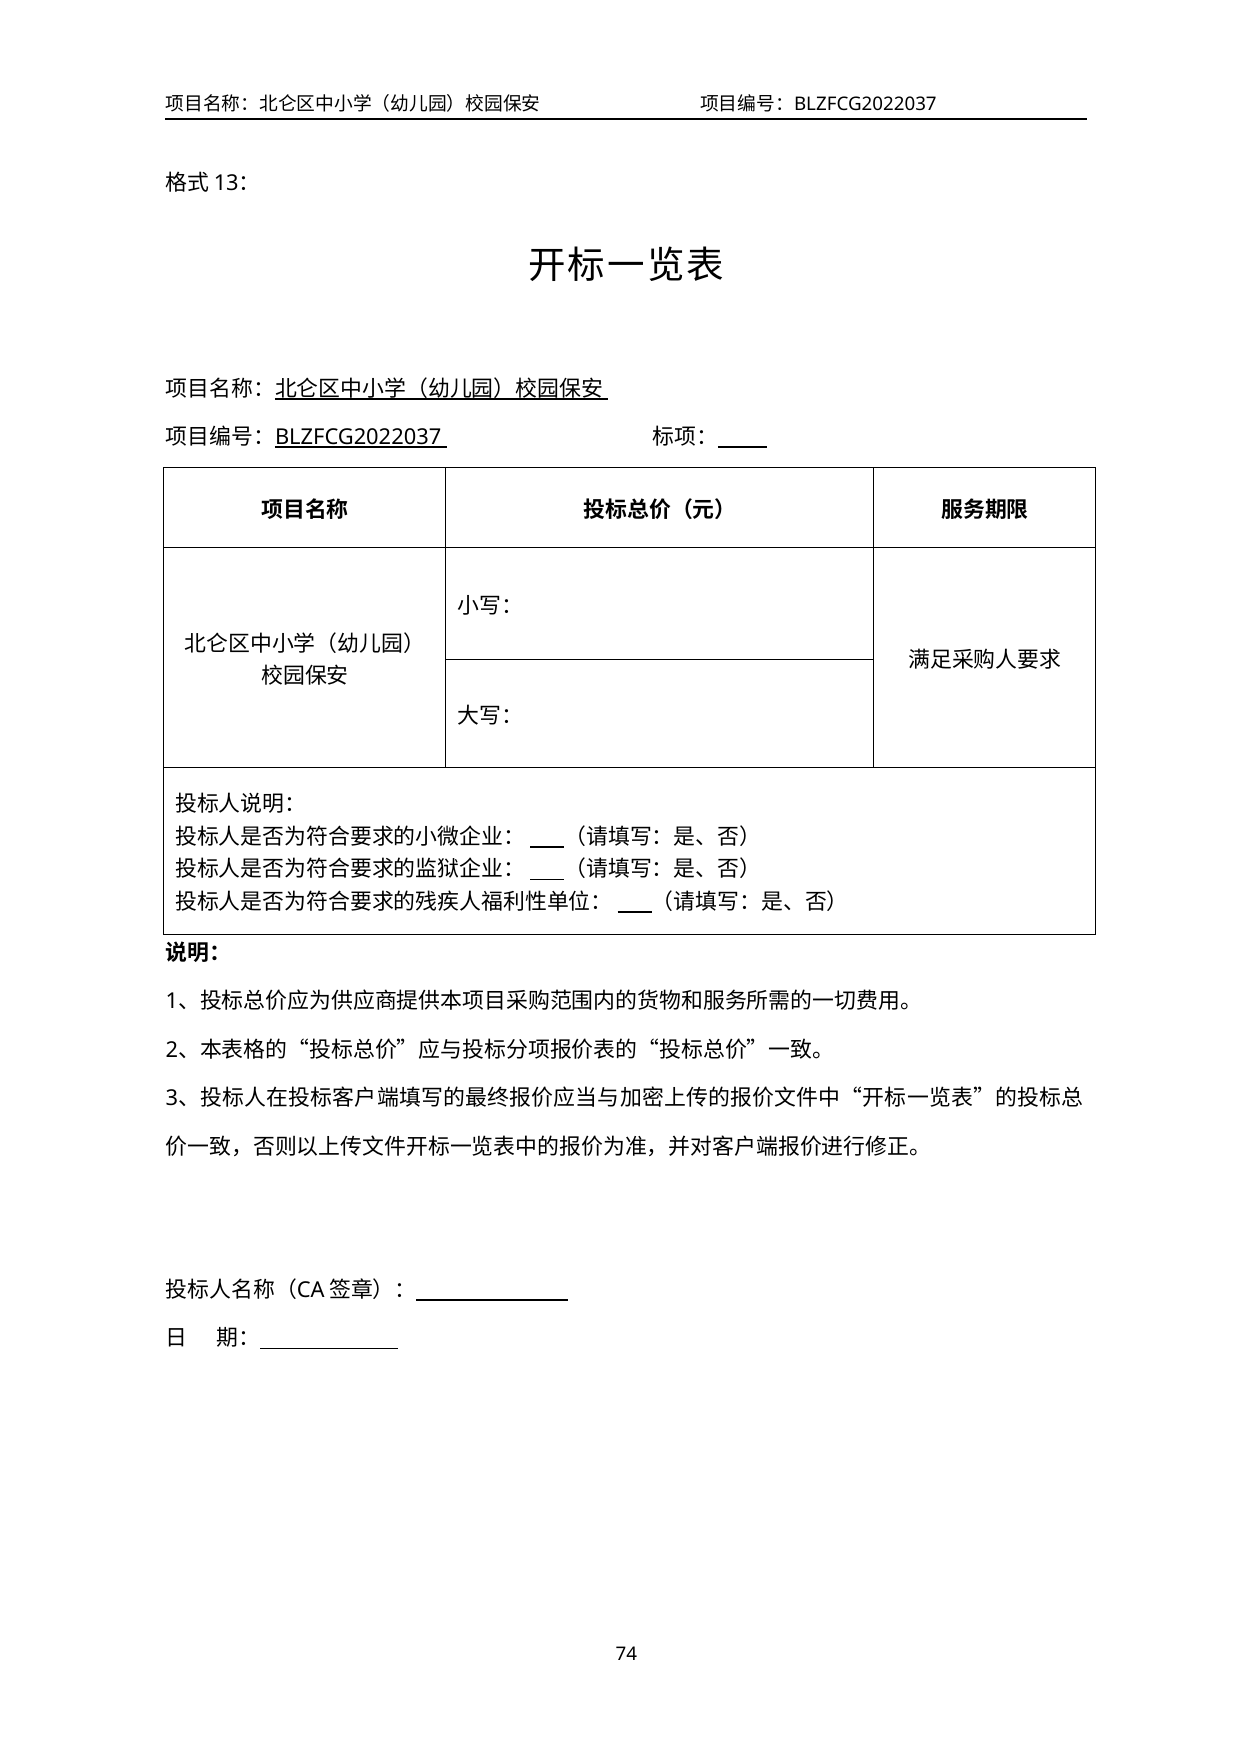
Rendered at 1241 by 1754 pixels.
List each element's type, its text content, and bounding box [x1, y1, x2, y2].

text 开标一览表 [165, 229, 1087, 294]
text 项目名称：北仑区中小学（幼儿园）校园保安 [165, 371, 1087, 403]
table_cell 满足采购人要求 [874, 548, 1095, 767]
table_cell 大写： [446, 660, 873, 767]
text 1、投标总价应为供应商提供本项目采购范围内的货物和服务所需的一切费用。 [165, 983, 1087, 1016]
text 说明： [165, 935, 1087, 967]
table_cell 投标人说明： 投标人是否为符合要求的小微企业： （请填写：是、否） 投标人是否为符合要求的监狱企业： （请填写：是、否） 投标人是否为符合要求的残疾人福利性单位： （请填写：是、否） [164, 768, 1095, 934]
text 3、投标人在投标客户端填写的最终报价应当与加密上传的报价文件中“开标一览表”的投标总价一致，否则以上传文件开标一览表中的报价为准，并对客户端报价进行修正。 [165, 1080, 1087, 1161]
text 日 期： [165, 1320, 1087, 1352]
text 格式13： [165, 165, 1087, 197]
table_header 投标总价（元） [446, 468, 873, 547]
text 项目编号：BLZFCG2022037 标项： [165, 419, 1087, 451]
table_header 项目名称 [164, 468, 445, 547]
table_cell 北仑区中小学（幼儿园）校园保安 [164, 548, 445, 767]
table_cell 小写： [446, 548, 873, 659]
text 投标人名称（CA签章）： [165, 1272, 1087, 1304]
table_header 服务期限 [874, 468, 1095, 547]
text 2、本表格的“投标总价”应与投标分项报价表的“投标总价”一致。 [165, 1031, 1087, 1064]
